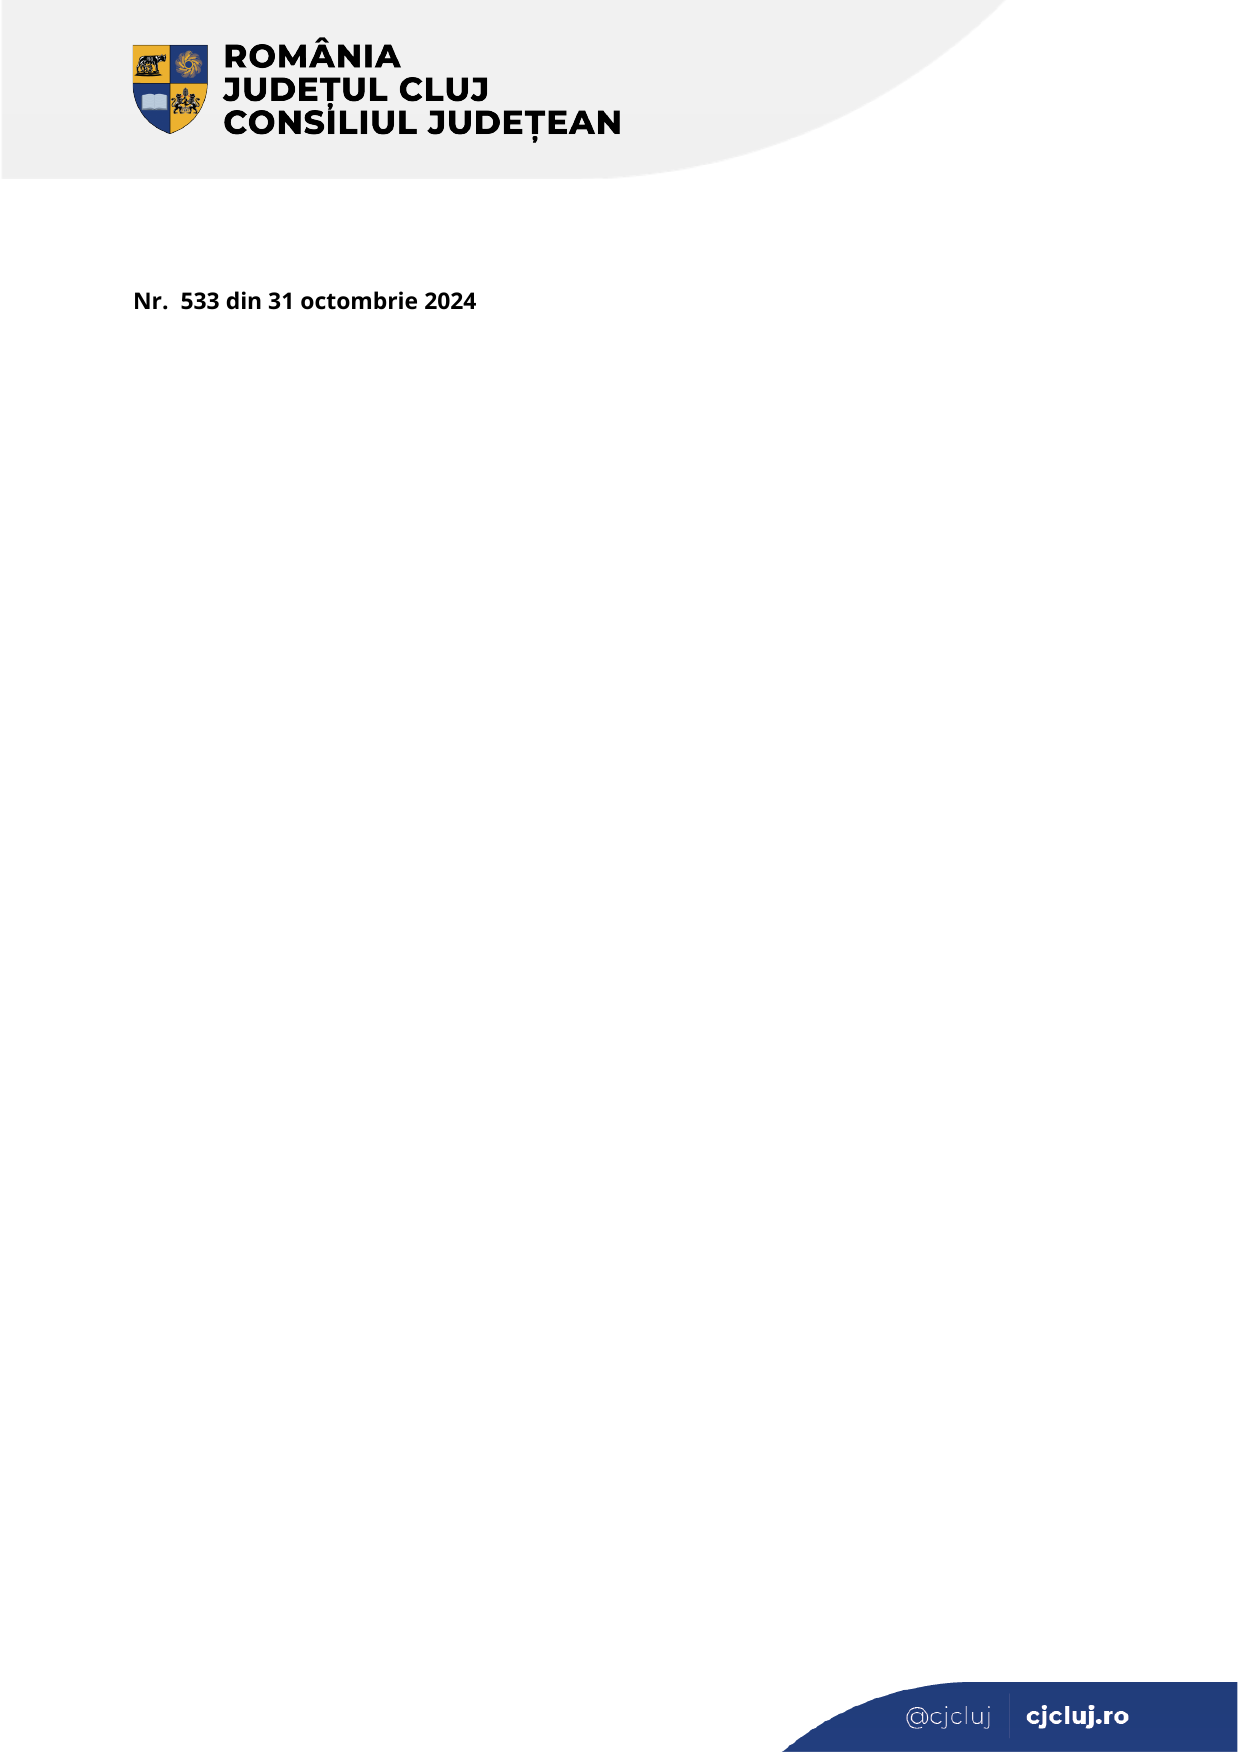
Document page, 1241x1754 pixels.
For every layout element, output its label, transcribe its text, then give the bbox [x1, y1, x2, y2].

picture [781, 1682, 1238, 1752]
picture [132, 37, 620, 143]
text Nr. 533 din 31 octombrie 2024 [133, 284, 1172, 316]
